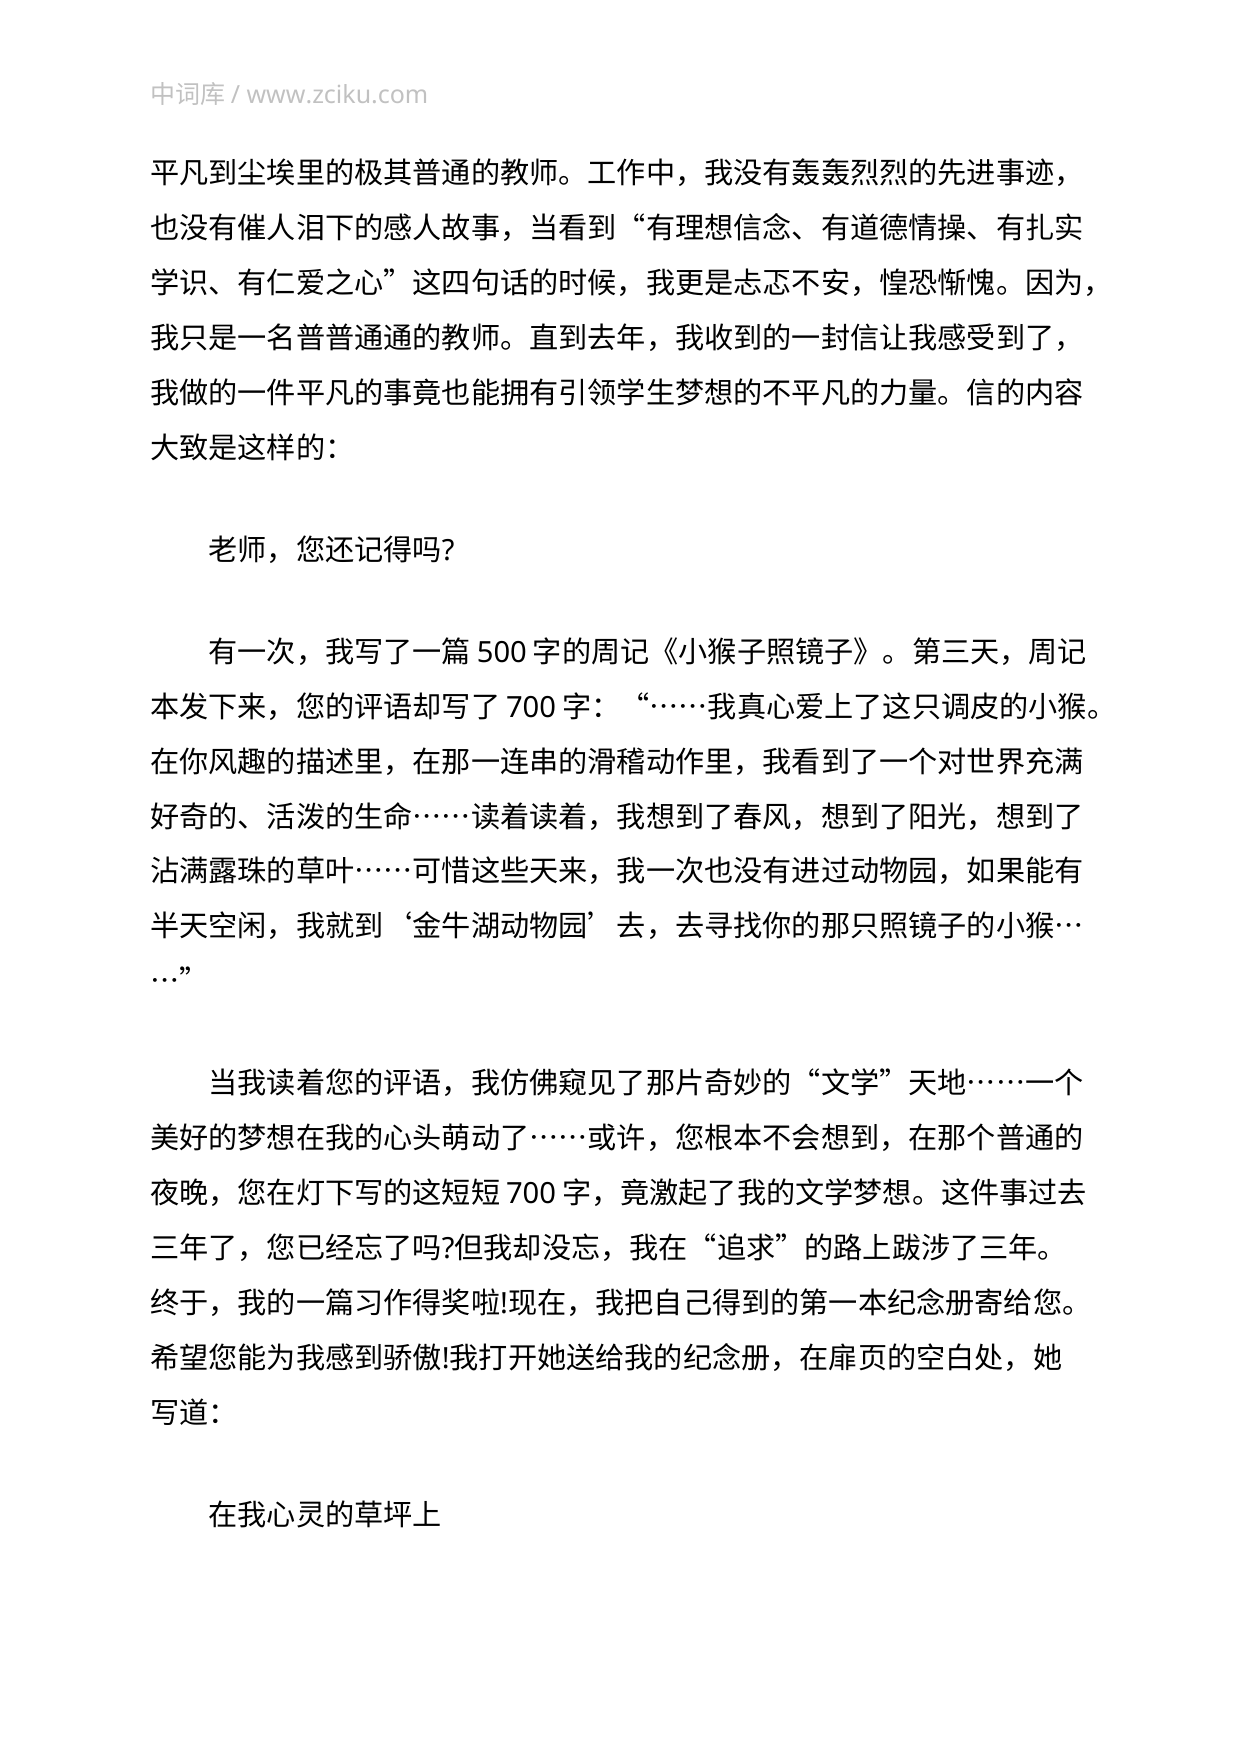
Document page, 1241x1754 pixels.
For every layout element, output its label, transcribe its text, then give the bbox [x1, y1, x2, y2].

text 在我心灵的草坪上 [150, 1491, 1090, 1533]
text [150, 150, 1090, 467]
text 有一次，我写了一篇500字的周记《小猴子照镜子》。第三天，周记本发下来，您的评语却写了700字：“……我真心爱上了这只调皮的小猴。在你风趣的描述里，在那一连串的滑稽动作里，我看到了一个对世界充满好奇的、活泼的生命……读着读着，我想到了春风，想到了阳光，想到了沾满露珠的草叶……可惜这些天来，我一次也没有进过动物园，如果能有半天空闲，我就到‘金牛湖动物园’去，去寻找你的那只照镜子的小猴……” [150, 628, 1090, 1000]
text 老师，您还记得吗? [150, 526, 1090, 569]
text 当我读着您的评语，我仿佛窥见了那片奇妙的“文学”天地……一个美好的梦想在我的心头萌动了……或许，您根本不会想到，在那个普通的夜晚，您在灯下写的这短短700字，竟激起了我的文学梦想。这件事过去三年了，您已经忘了吗?但我却没忘，我在“追求”的路上跋涉了三年。终于，我的一篇习作得奖啦!现在，我把自己得到的第一本纪念册寄给您。希望您能为我感到骄傲!我打开她送给我的纪念册，在扉页的空白处，她写道： [150, 1059, 1090, 1432]
